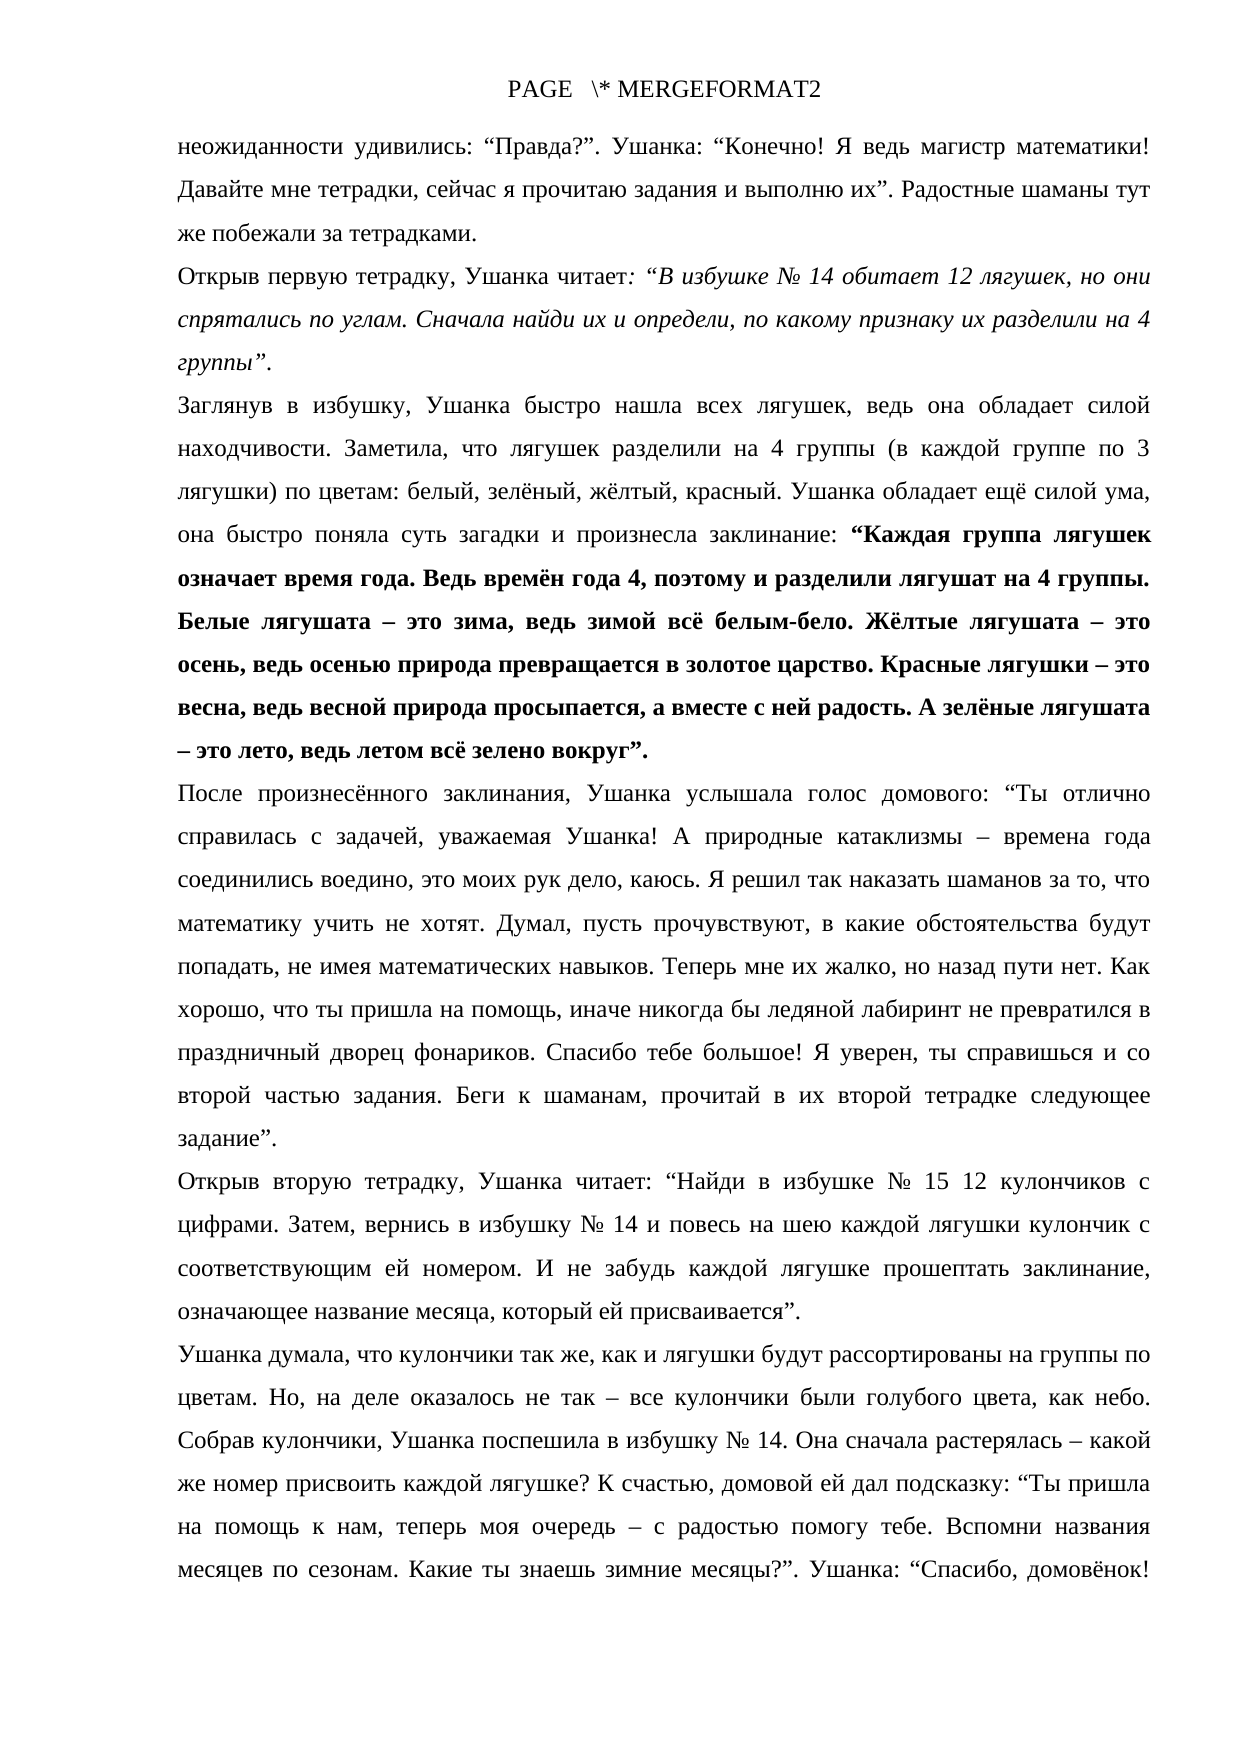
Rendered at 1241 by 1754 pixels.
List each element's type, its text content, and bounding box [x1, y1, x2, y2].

text После произнесённого заклинания, Ушанка услышала голос домового: “Ты отлично справилась с задачей, уважаемая Ушанка! А природные катаклизмы – времена года соединились воедино, это моих рук дело, каюсь. Я решил так наказать шаманов за то, что математику учить не хотят. Думал, пусть прочувствуют, в какие обстоятельства будут попадать, не имея математических навыков. Теперь мне их жалко, но назад пути нет. Как хорошо, что ты пришла на помощь, иначе никогда бы ледяной лабиринт не превратился в праздничный дворец фонариков. Спасибо тебе большое! Я уверен, ты справишься и со второй частью задания. Беги к шаманам, прочитай в их второй тетрадке следующее задание”. [177, 778, 1152, 1152]
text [177, 1339, 1152, 1583]
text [177, 131, 1152, 246]
text Заглянув в избушку, Ушанка быстро нашла всех лягушек, ведь она обладает силой находчивости. Заметила, что лягушек разделили на 4 группы (в каждой группе по 3 лягушки) по цветам: белый, зелёный, жёлтый, красный. Ушанка обладает ещё силой ума, она быстро поняла суть загадки и произнесла заклинание: “Каждая группа лягушек означает время года. Ведь времён года 4, поэтому и разделили лягушат на 4 группы. Белые лягушата – это зима, ведь зимой всё белым-бело. Жёлтые лягушата – это осень, ведь осенью природа превращается в золотое царство. Красные лягушки – это весна, ведь весной природа просыпается, а вместе с ней радость. А зелёные лягушата – это лето, ведь летом всё зелено вокруг”. [177, 390, 1152, 764]
text Открыв первую тетрадку, Ушанка читает: “В избушке № 14 обитает 12 лягушек, но они спрятались по углам. Сначала найди их и определи, по какому признаку их разделили на 4 группы”. [177, 261, 1152, 376]
text Открыв вторую тетрадку, Ушанка читает: “Найди в избушке № 15 12 кулончиков с цифрами. Затем, вернись в избушку № 14 и повесь на шею каждой лягушки кулончик с соответствующим ей номером. И не забудь каждой лягушке прошептать заклинание, означающее название месяца, который ей присваивается”. [177, 1166, 1152, 1324]
